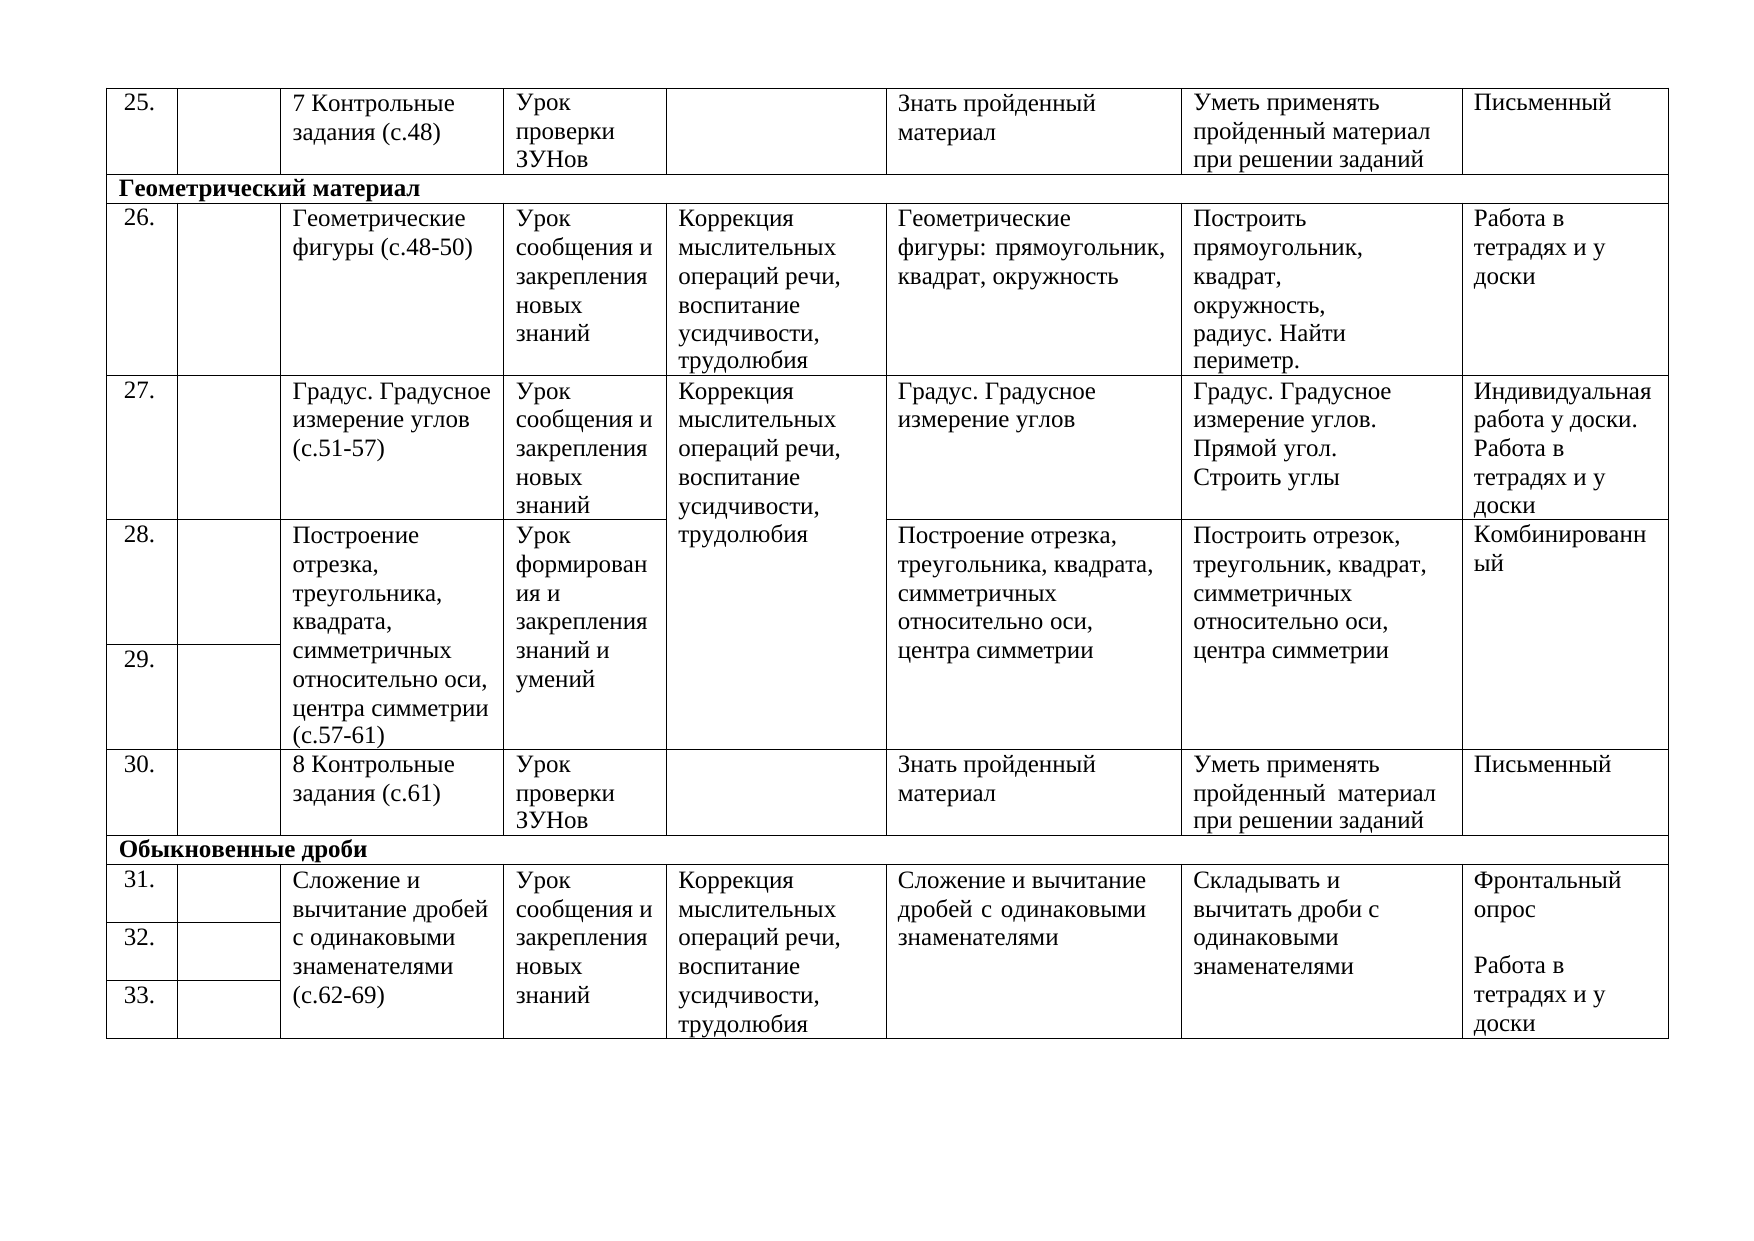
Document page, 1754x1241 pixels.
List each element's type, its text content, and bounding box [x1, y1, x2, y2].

table_cell Знать пройденный материал [887, 750, 1181, 835]
table_cell Урок сообщения и закрепления новых знаний [504, 865, 666, 1038]
table_cell Урок формирован ия и закрепления знаний и умений [504, 520, 666, 749]
table_cell Сложение и вычитание дробей с одинаковыми знаменателями (с.62-69) [281, 865, 503, 1038]
table_header Уметь применять пройденный материал при решении заданий [1182, 89, 1462, 174]
table_cell 31. [107, 865, 177, 922]
table_cell Урок сообщения и закрепления новых знаний [504, 204, 666, 375]
table_cell Коррекция мыслительных операций речи, воспитание усидчивости, трудолюбия [667, 865, 886, 1038]
table_cell [178, 923, 280, 980]
table_cell [178, 981, 280, 1038]
table_cell 8 Контрольные задания (с.61) [281, 750, 503, 835]
table_cell Геометрический материал [107, 175, 1668, 202]
table_cell 26. [107, 204, 177, 375]
table_cell Урок проверки ЗУНов [504, 750, 666, 835]
table_cell Коррекция мыслительных операций речи, воспитание усидчивости, трудолюбия [667, 376, 886, 749]
table_cell Построить отрезок, треугольник, квадрат, симметричных относительно оси, центра симметрии [1182, 520, 1462, 749]
table_cell Построение отрезка, треугольника, квадрата, симметричных относительно оси, центра симметрии (с.57-61) [281, 520, 503, 749]
table_cell 30. [107, 750, 177, 835]
table_cell Уметь применять пройденный материал при решении заданий [1182, 750, 1462, 835]
table_header 7 Контрольные задания (с.48) [281, 89, 503, 174]
table_header [667, 89, 886, 174]
table_cell [667, 750, 886, 835]
table_cell [178, 376, 280, 519]
table_cell Работа в тетрадях и у доски [1463, 204, 1668, 375]
table_cell Геометрические фигуры (с.48-50) [281, 204, 503, 375]
table_cell Письменный [1463, 750, 1668, 835]
table_cell Обыкновенные дроби [107, 836, 1668, 864]
table_cell Коррекция мыслительных операций речи, воспитание усидчивости, трудолюбия [667, 204, 886, 375]
table_header 25. [107, 89, 177, 174]
table_cell 29. [107, 645, 177, 749]
table_cell Градус. Градусное измерение углов [887, 376, 1181, 519]
table_cell Градус. Градусное измерение углов (с.51-57) [281, 376, 503, 519]
table_cell Построить прямоугольник, квадрат, окружность, радиус. Найти периметр. [1182, 204, 1462, 375]
table_cell Фронтальный опрос Работа в тетрадях и у доски [1463, 865, 1668, 1038]
table_cell Геометрические фигуры: прямоугольник, квадрат, окружность [887, 204, 1181, 375]
table_cell Комбинированн ый [1463, 520, 1668, 749]
table_cell [178, 520, 280, 644]
table_cell [178, 645, 280, 749]
table_header [178, 89, 280, 174]
table_cell 33. [107, 981, 177, 1038]
table_header Знать пройденный материал [887, 89, 1181, 174]
table_cell Индивидуальная работа у доски. Работа в тетрадях и у доски [1463, 376, 1668, 519]
table_header Письменный [1463, 89, 1668, 174]
table_cell [178, 865, 280, 922]
table_cell Складывать и вычитать дроби с одинаковыми знаменателями [1182, 865, 1462, 1038]
table_cell [178, 750, 280, 835]
table_cell Урок сообщения и закрепления новых знаний [504, 376, 666, 519]
table_cell [178, 204, 280, 375]
table_cell Градус. Градусное измерение углов. Прямой угол. Строить углы [1182, 376, 1462, 519]
table_cell 32. [107, 923, 177, 980]
table_cell Построение отрезка, треугольника, квадрата, симметричных относительно оси, центра симметрии [887, 520, 1181, 749]
table_cell Сложение и вычитание дробей с одинаковыми знаменателями [887, 865, 1181, 1038]
table_cell 28. [107, 520, 177, 644]
table_cell 27. [107, 376, 177, 519]
table_header Урок проверки ЗУНов [504, 89, 666, 174]
